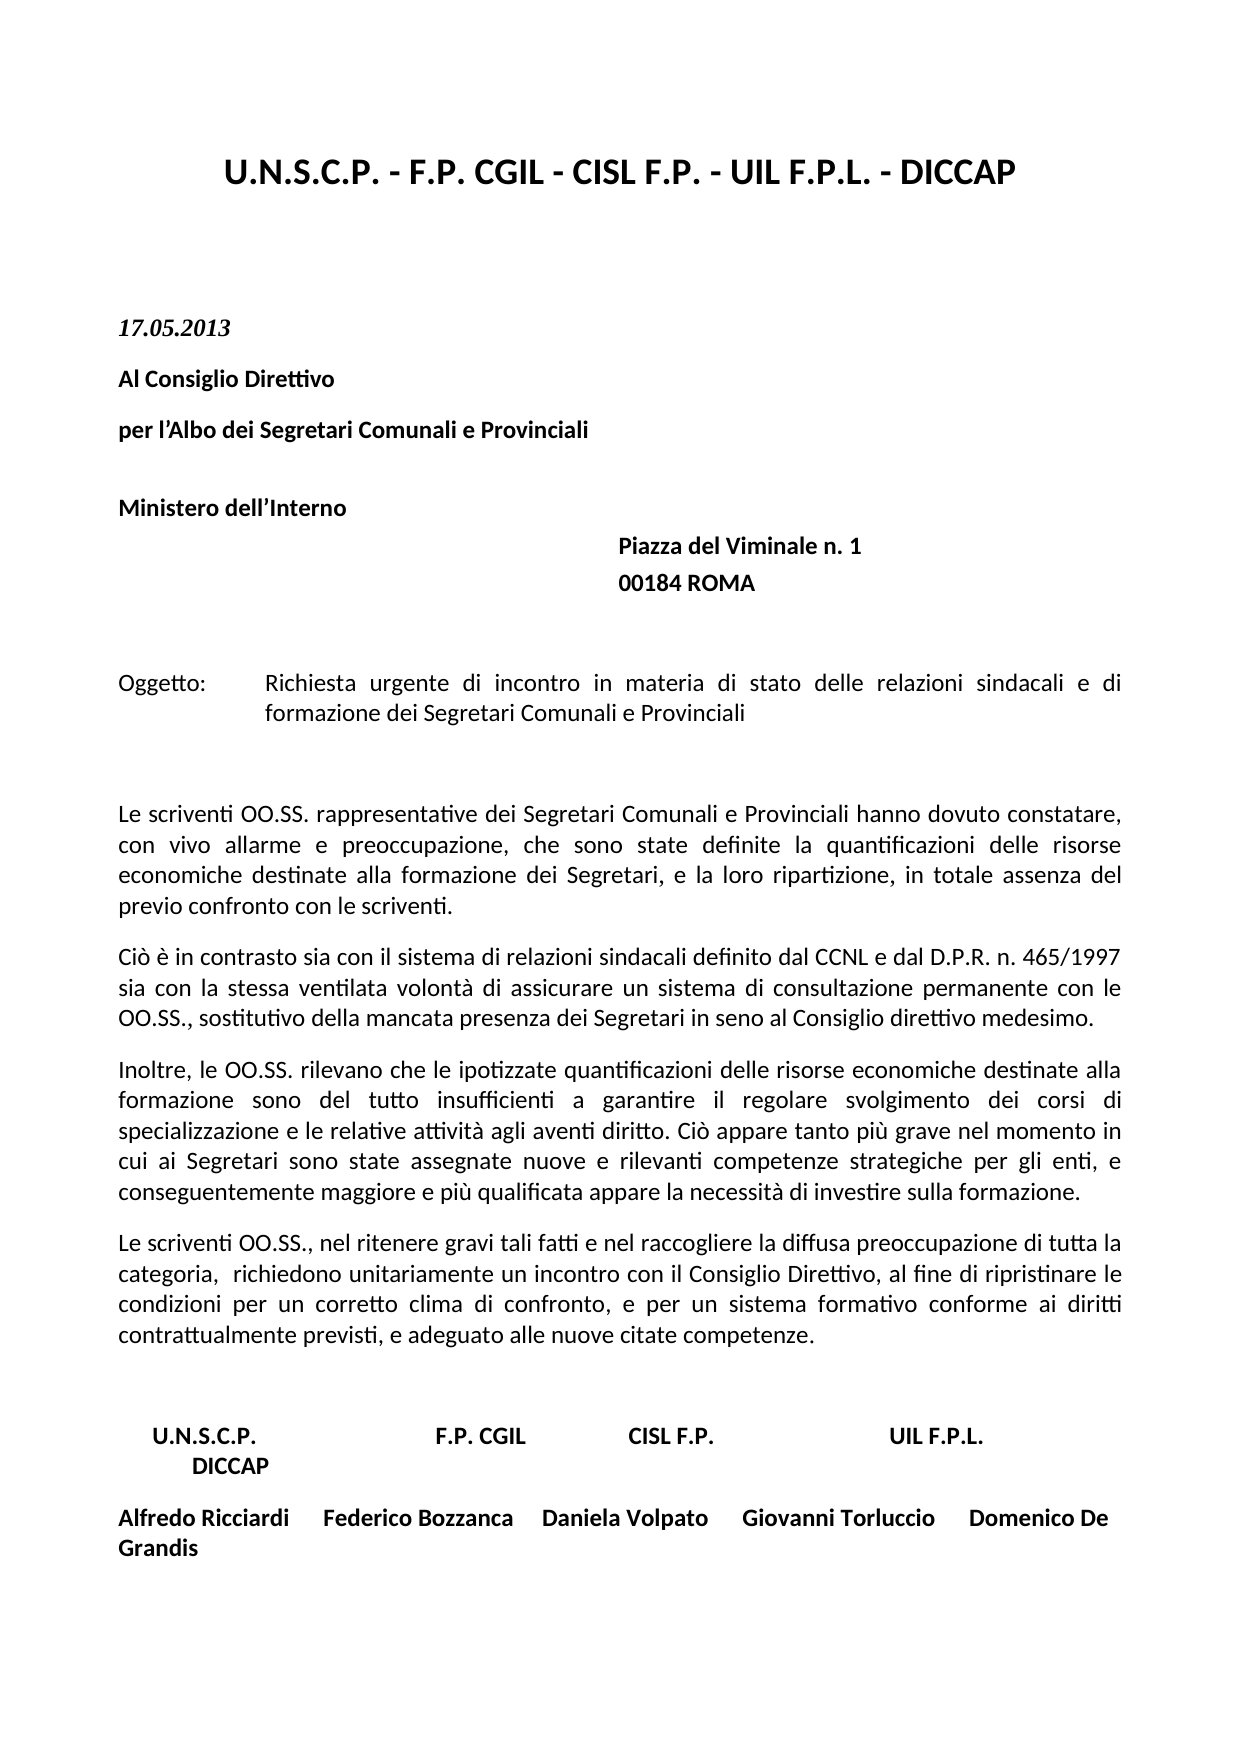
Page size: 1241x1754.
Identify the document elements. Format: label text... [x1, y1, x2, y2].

text U.N.S.C.P. F.P. CGIL CISL F.P. UIL F.P.L. DICCAP [118, 1420, 1122, 1481]
subtitle Piazza del Viminale n. 1 [618, 541, 1122, 557]
subtitle 00184 ROMA [618, 578, 1122, 595]
text 17.05.2013 [118, 313, 1122, 342]
text Le scriventi OO.SS., nel ritenere gravi tali fatti e nel raccogliere la diffusa preoccupazione di tutta la categoria, richiedono unitariamente un incontro con il Consiglio Direttivo, al fine di ripristinare le condizioni per un corretto clima di confronto, e per un sistema formativo conforme ai diritti contrattualmente previsti, e adeguato alle nuove citate competenze. [118, 1227, 1122, 1349]
text U.N.S.C.P. - F.P. CGIL - CISL F.P. - UIL F.P.L. - DICCAP [118, 148, 1122, 193]
text Le scriventi OO.SS. rappresentative dei Segretari Comunali e Provinciali hanno dovuto constatare, con vivo allarme e preoccupazione, che sono state definite la quantificazioni delle risorse economiche destinate alla formazione dei Segretari, e la loro ripartizione, in totale assenza del previo confronto con le scriventi. [118, 798, 1122, 921]
text Oggetto: Richiesta urgente di incontro in materia di stato delle relazioni sindacali e di formazione dei Segretari Comunali e Provinciali [118, 667, 1122, 728]
text Ciò è in contrasto sia con il sistema di relazioni sindacali definito dal CCNL e dal D.P.R. n. 465/1997 sia con la stessa ventilata volontà di assicurare un sistema di consultazione permanente con le OO.SS., sostitutivo della mancata presenza dei Segretari in seno al Consiglio direttivo medesimo. [118, 941, 1122, 1033]
subtitle per l’Albo dei Segretari Comunali e Provinciali [118, 414, 1122, 445]
text Inoltre, le OO.SS. rilevano che le ipotizzate quantificazioni delle risorse economiche destinate alla formazione sono del tutto insufficienti a garantire il regolare svolgimento dei corsi di specializzazione e le relative attività agli aventi diritto. Ciò appare tanto più grave nel momento in cui ai Segretari sono state assegnate nuove e rilevanti competenze strategiche per gli enti, e conseguentemente maggiore e più qualificata appare la necessità di investire sulla formazione. [118, 1054, 1122, 1206]
subtitle Al Consiglio Direttivo [118, 363, 1122, 393]
subtitle Alfredo Ricciardi Federico Bozzanca Daniela Volpato Giovanni Torluccio Domenico De Grandis [118, 1502, 1122, 1563]
subtitle Ministero dell’Interno [118, 503, 1122, 520]
